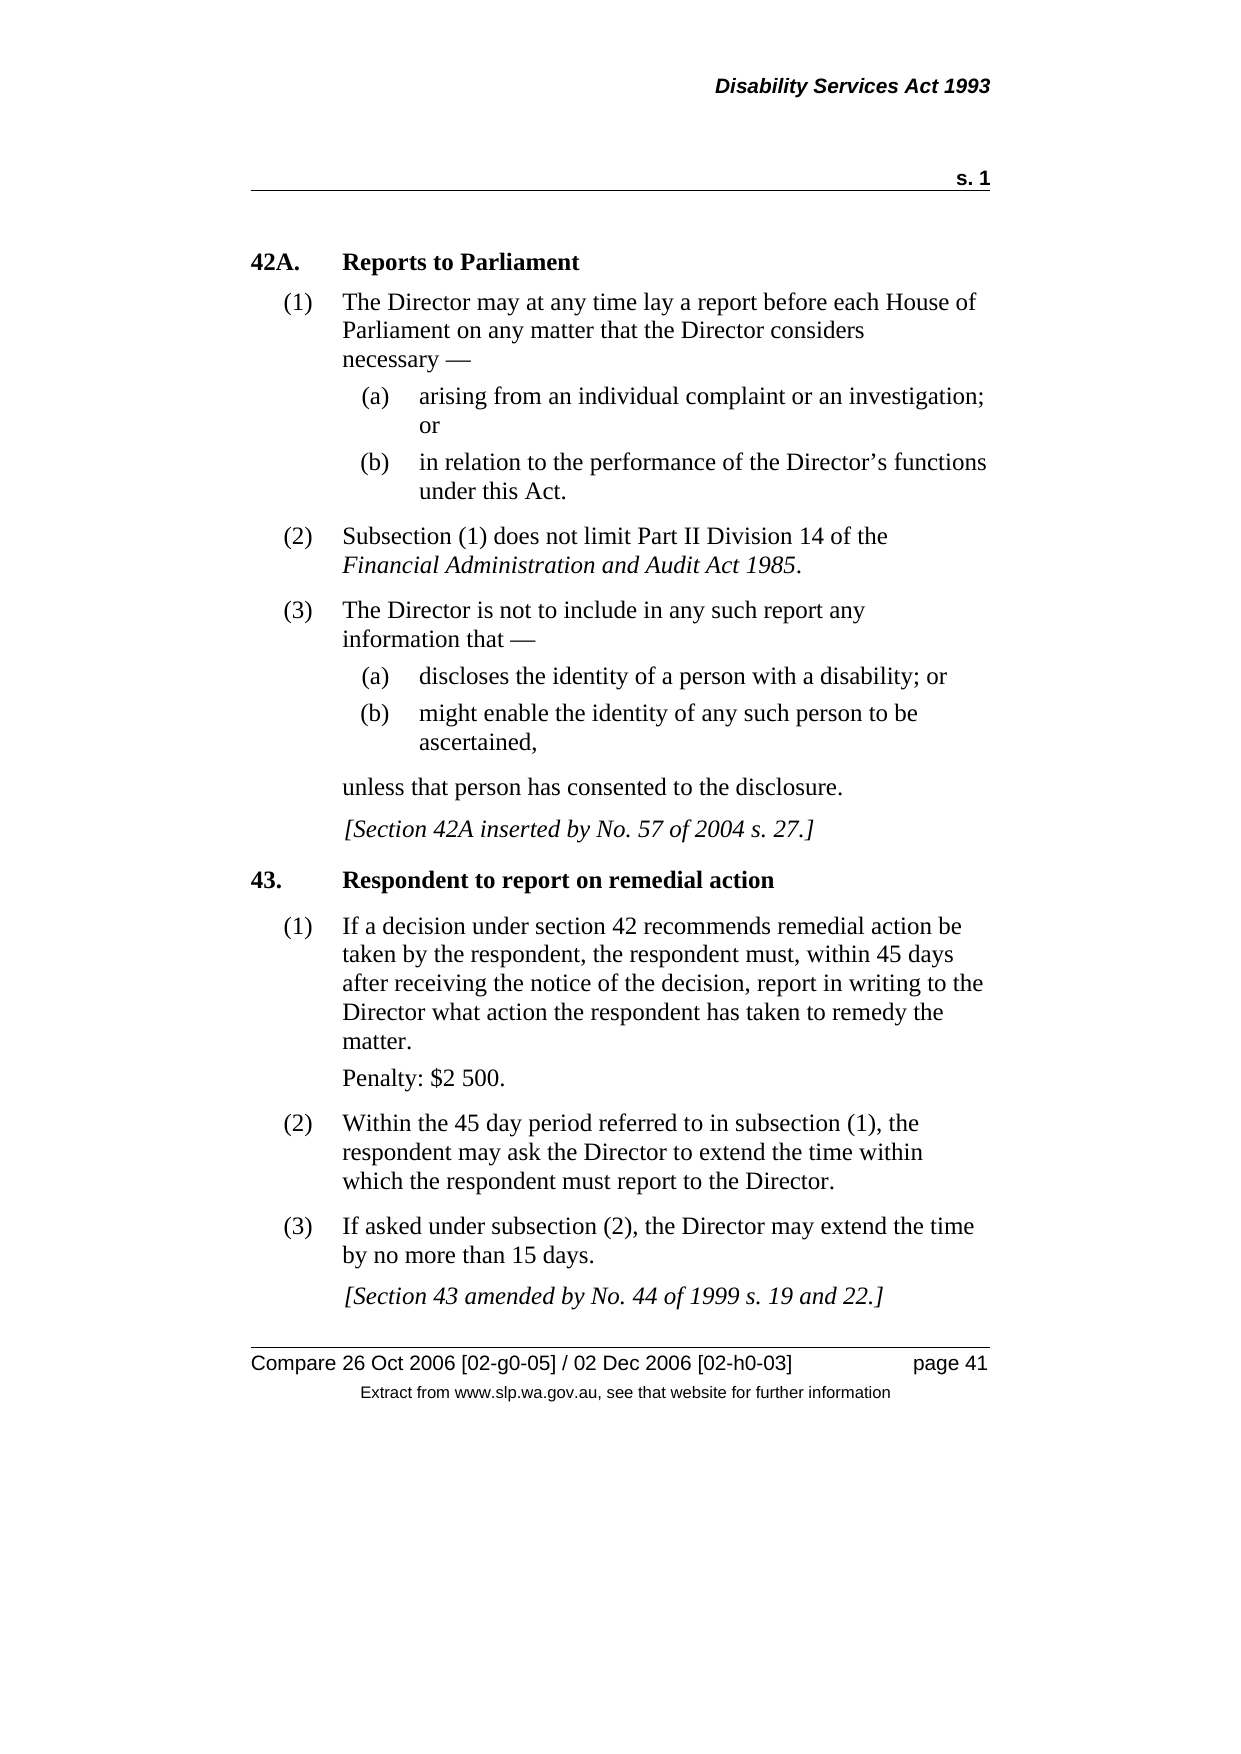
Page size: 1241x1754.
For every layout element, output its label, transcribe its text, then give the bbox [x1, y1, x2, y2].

text (2) Within the 45 day period referred to in subsection (1), the respondent may ask the Director to extend the time within which the respondent must report to the Director. [251, 1108, 990, 1194]
text [Section 42A inserted by No. 57 of 2004 s. 27.] [251, 814, 990, 842]
text (a) arising from an individual complaint or an investigation; or [251, 381, 990, 439]
text (b) in relation to the performance of the Director’s functions under this Act. [251, 447, 990, 504]
text (1) The Director may at any time lay a report before each House of Parliament on any matter that the Director considers necessary — [251, 287, 990, 373]
text (1) If a decision under section 42 recommends remedial action be taken by the respondent, the respondent must, within 45 days after receiving the notice of the decision, report in writing to the Director what action the respondent has taken to remedy the matter. [251, 911, 990, 1054]
text (b) might enable the identity of any such person to be ascertained, [251, 698, 990, 756]
subtitle 42A. Reports to Parliament [251, 247, 990, 276]
text Penalty: $2 500. [251, 1063, 990, 1092]
text (3) The Director is not to include in any such report any information that — [251, 595, 990, 653]
text (3) If asked under subsection (2), the Director may extend the time by no more than 15 days. [251, 1211, 990, 1269]
text (2) Subsection (1) does not limit Part II Division 14 of the Financial Administration and Audit Act 1985. [251, 521, 990, 579]
text (a) discloses the identity of a person with a disability; or [251, 661, 990, 690]
text [Section 43 amended by No. 44 of 1999 s. 19 and 22.] [251, 1281, 990, 1310]
text unless that person has consented to the disclosure. [251, 772, 990, 801]
subtitle 43. Respondent to report on remedial action [251, 865, 990, 894]
